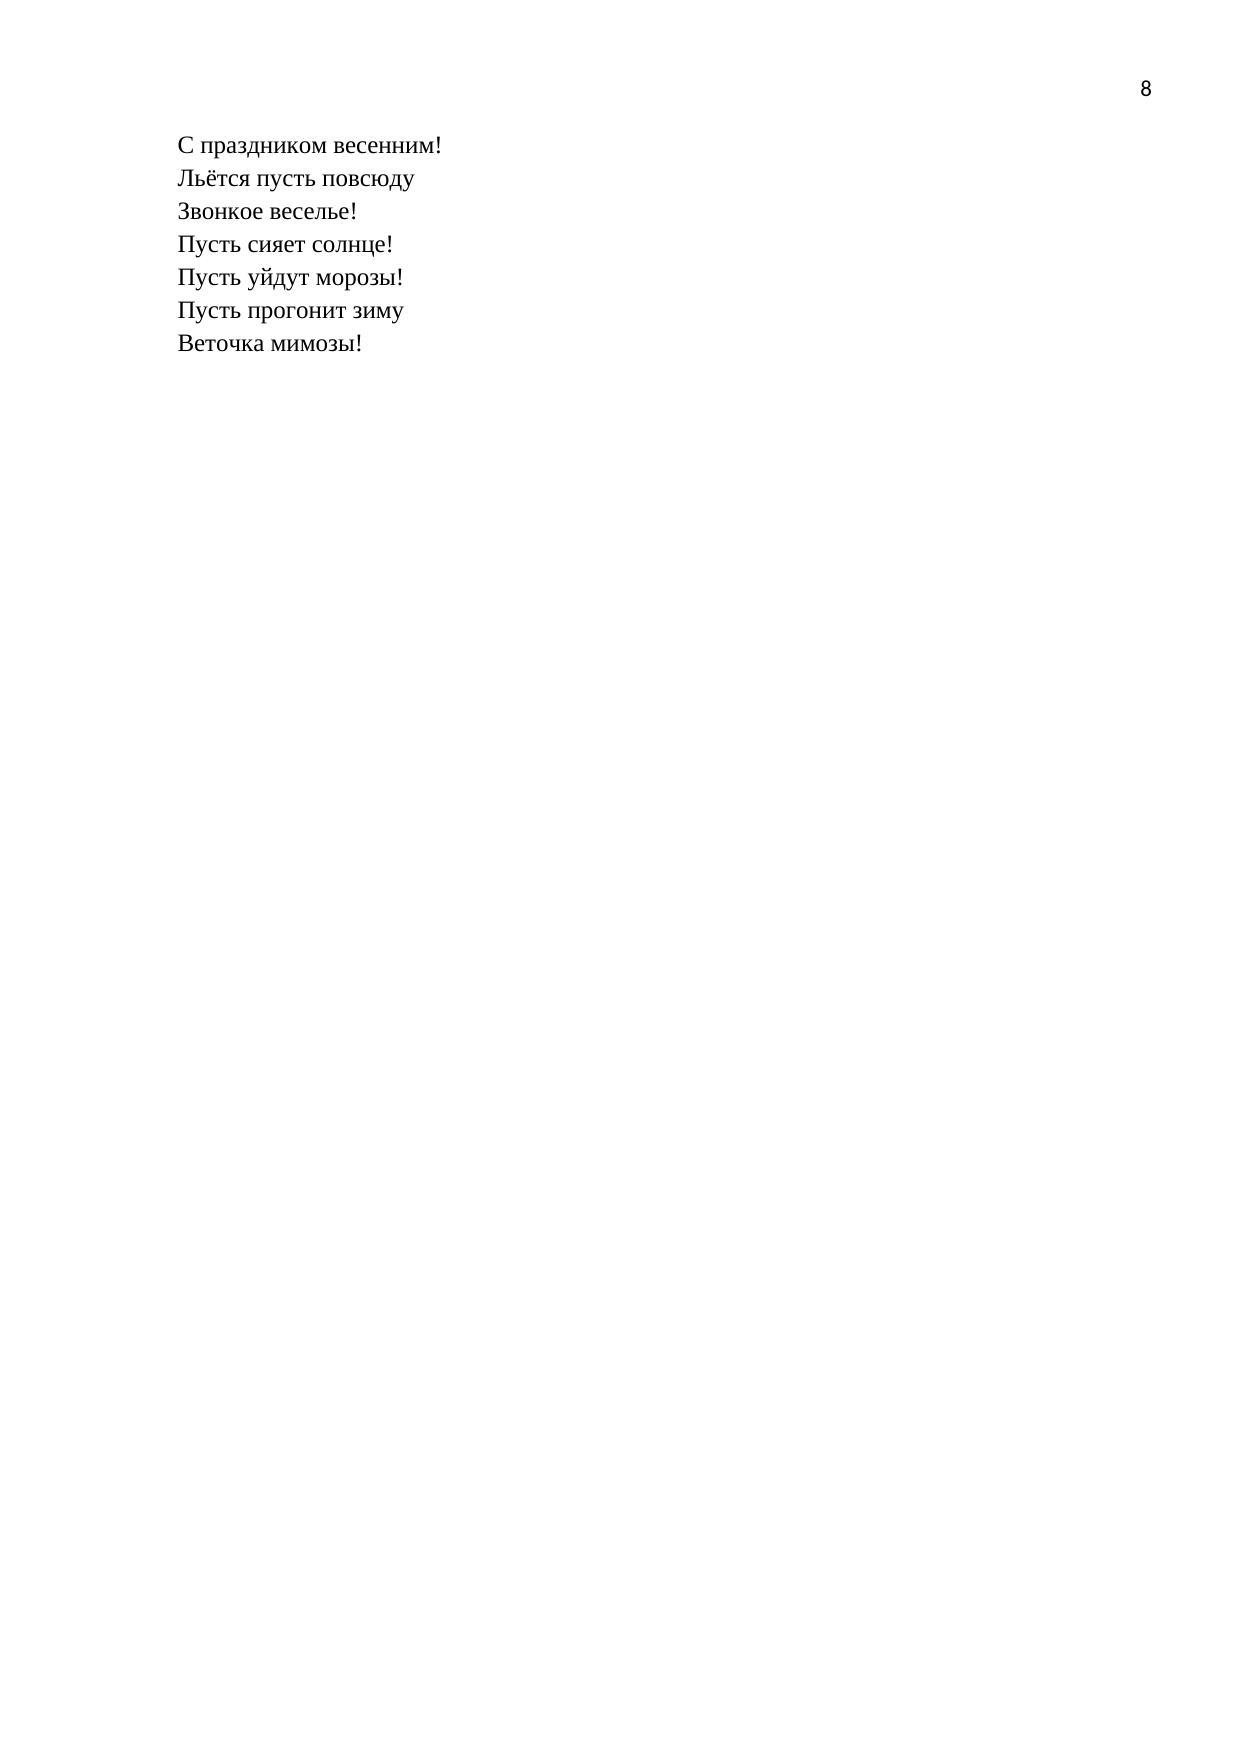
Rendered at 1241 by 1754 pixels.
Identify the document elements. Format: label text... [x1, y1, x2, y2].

text С праздником весенним! [177, 130, 1152, 158]
text Веточка мимозы! [177, 328, 1152, 357]
text Пусть сияет солнце! [177, 229, 1152, 258]
text Пусть прогонит зиму [177, 295, 1152, 324]
text Звонкое веселье! [177, 196, 1152, 224]
text Пусть уйдут морозы! [177, 262, 1152, 291]
text Льётся пусть повсюду [177, 163, 1152, 192]
